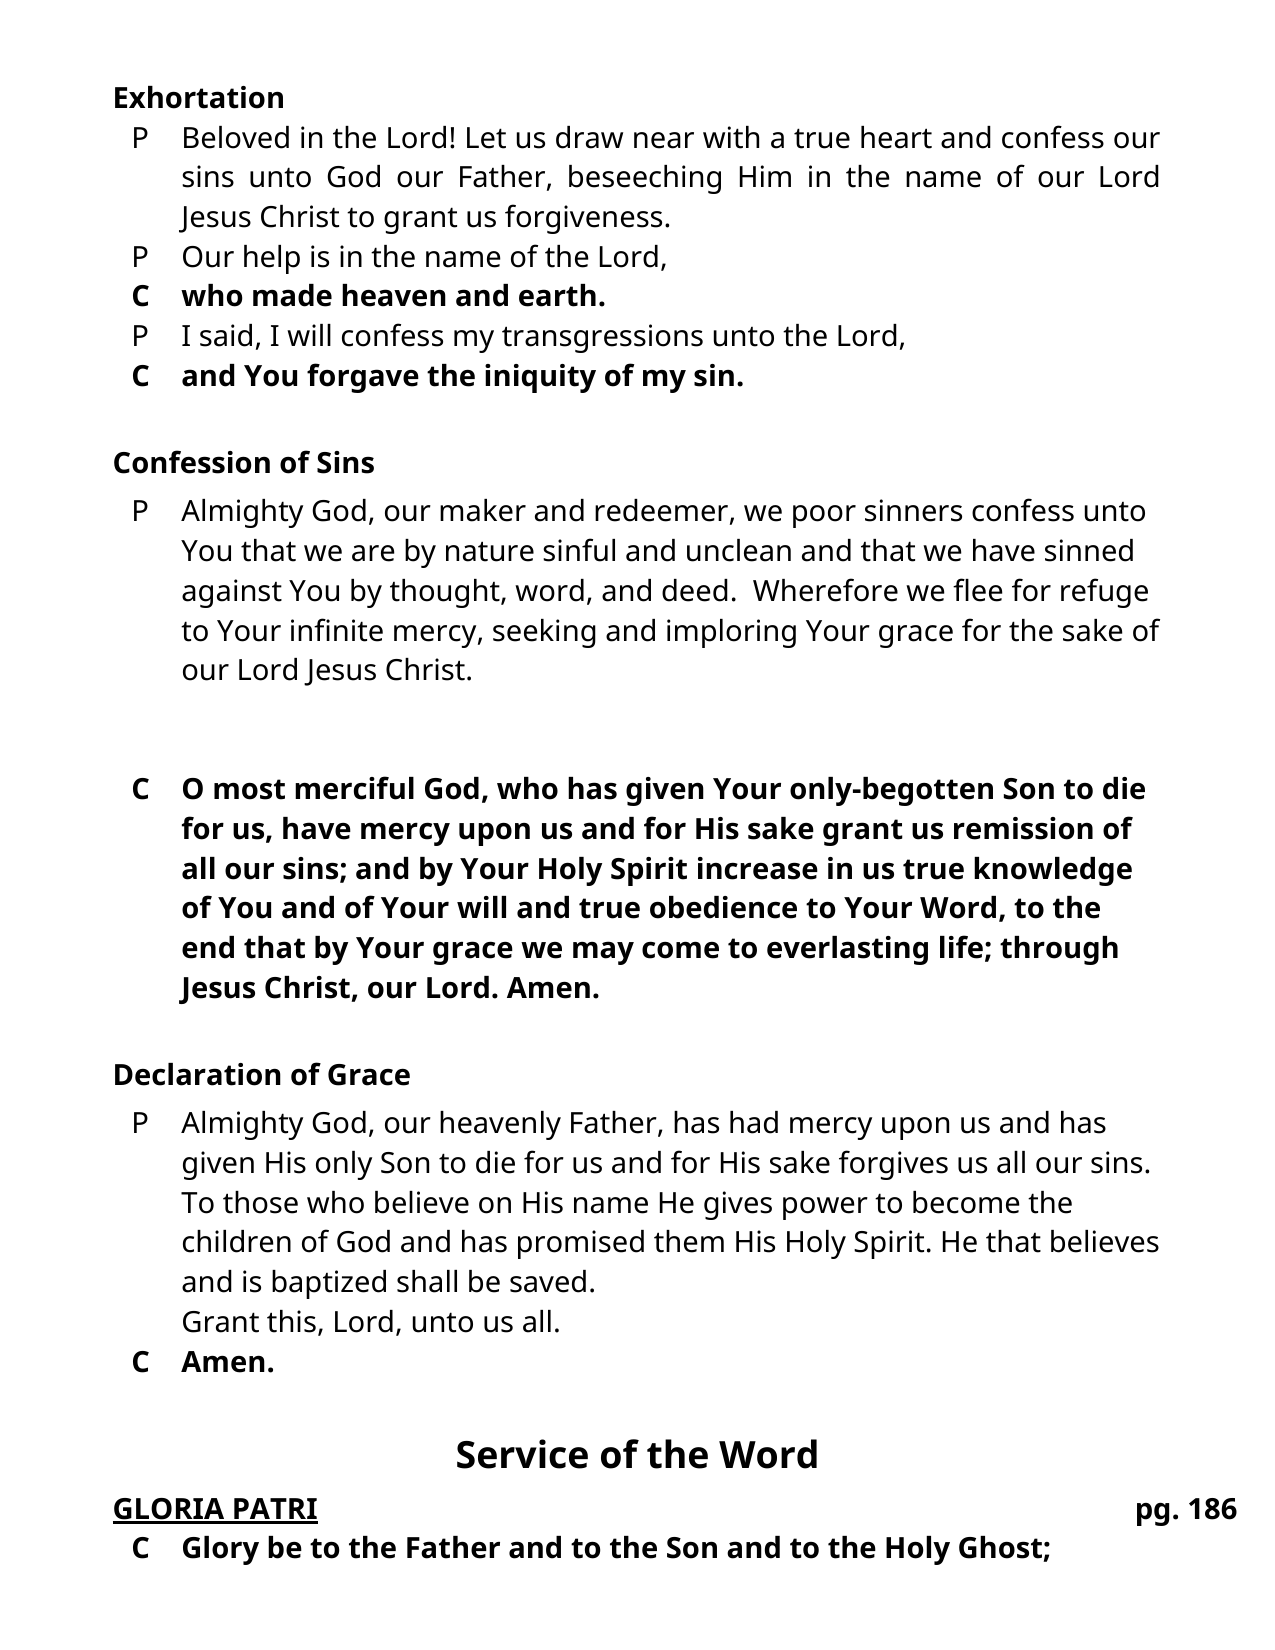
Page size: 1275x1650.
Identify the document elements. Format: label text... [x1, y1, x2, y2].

text Confession of Sins [112, 443, 1162, 482]
text C Amen. [131, 1341, 1162, 1381]
text GLORIA PATRI pg. 186 [112, 1488, 1162, 1528]
text C O most merciful God, who has given Your only-begotten Son to die for us, have mercy upon us and for His sake grant us remission of all our sins; and by Your Holy Spirit increase in us true knowledge of You and of Your will and true obedience to Your Word, to the end that by Your grace we may come to everlasting life; through Jesus Christ, our Lord. Amen. [131, 768, 1162, 1007]
text P Almighty God, our maker and redeemer, we poor sinners confess unto You that we are by nature sinful and unclean and that we have sinned against You by thought, word, and deed. Wherefore we flee for refuge to Your infinite mercy, seeking and imploring Your grace for the sake of our Lord Jesus Christ. [131, 491, 1162, 689]
text C who made heaven and earth. [131, 276, 1162, 315]
text Exhortation [112, 77, 1162, 117]
text P Our help is in the name of the Lord, [131, 236, 1162, 276]
text Declaration of Grace [112, 1055, 1162, 1094]
text Service of the Word [112, 1428, 1162, 1479]
text C Glory be to the Father and to the Son and to the Holy Ghost; [131, 1528, 1162, 1567]
text P Beloved in the Lord! Let us draw near with a true heart and confess our sins unto God our Father, beseeching Him in the name of our Lord Jesus Christ to grant us forgiveness. [131, 117, 1162, 236]
text C and You forgave the iniquity of my sin. [131, 355, 1162, 395]
text P I said, I will confess my transgressions unto the Lord, [131, 315, 1162, 355]
text P Almighty God, our heavenly Father, has had mercy upon us and has given His only Son to die for us and for His sake forgives us all our sins. To those who believe on His name He gives power to become the children of God and has promised them His Holy Spirit. He that believes and is baptized shall be saved. Grant this, Lord, unto us all. [131, 1103, 1162, 1341]
